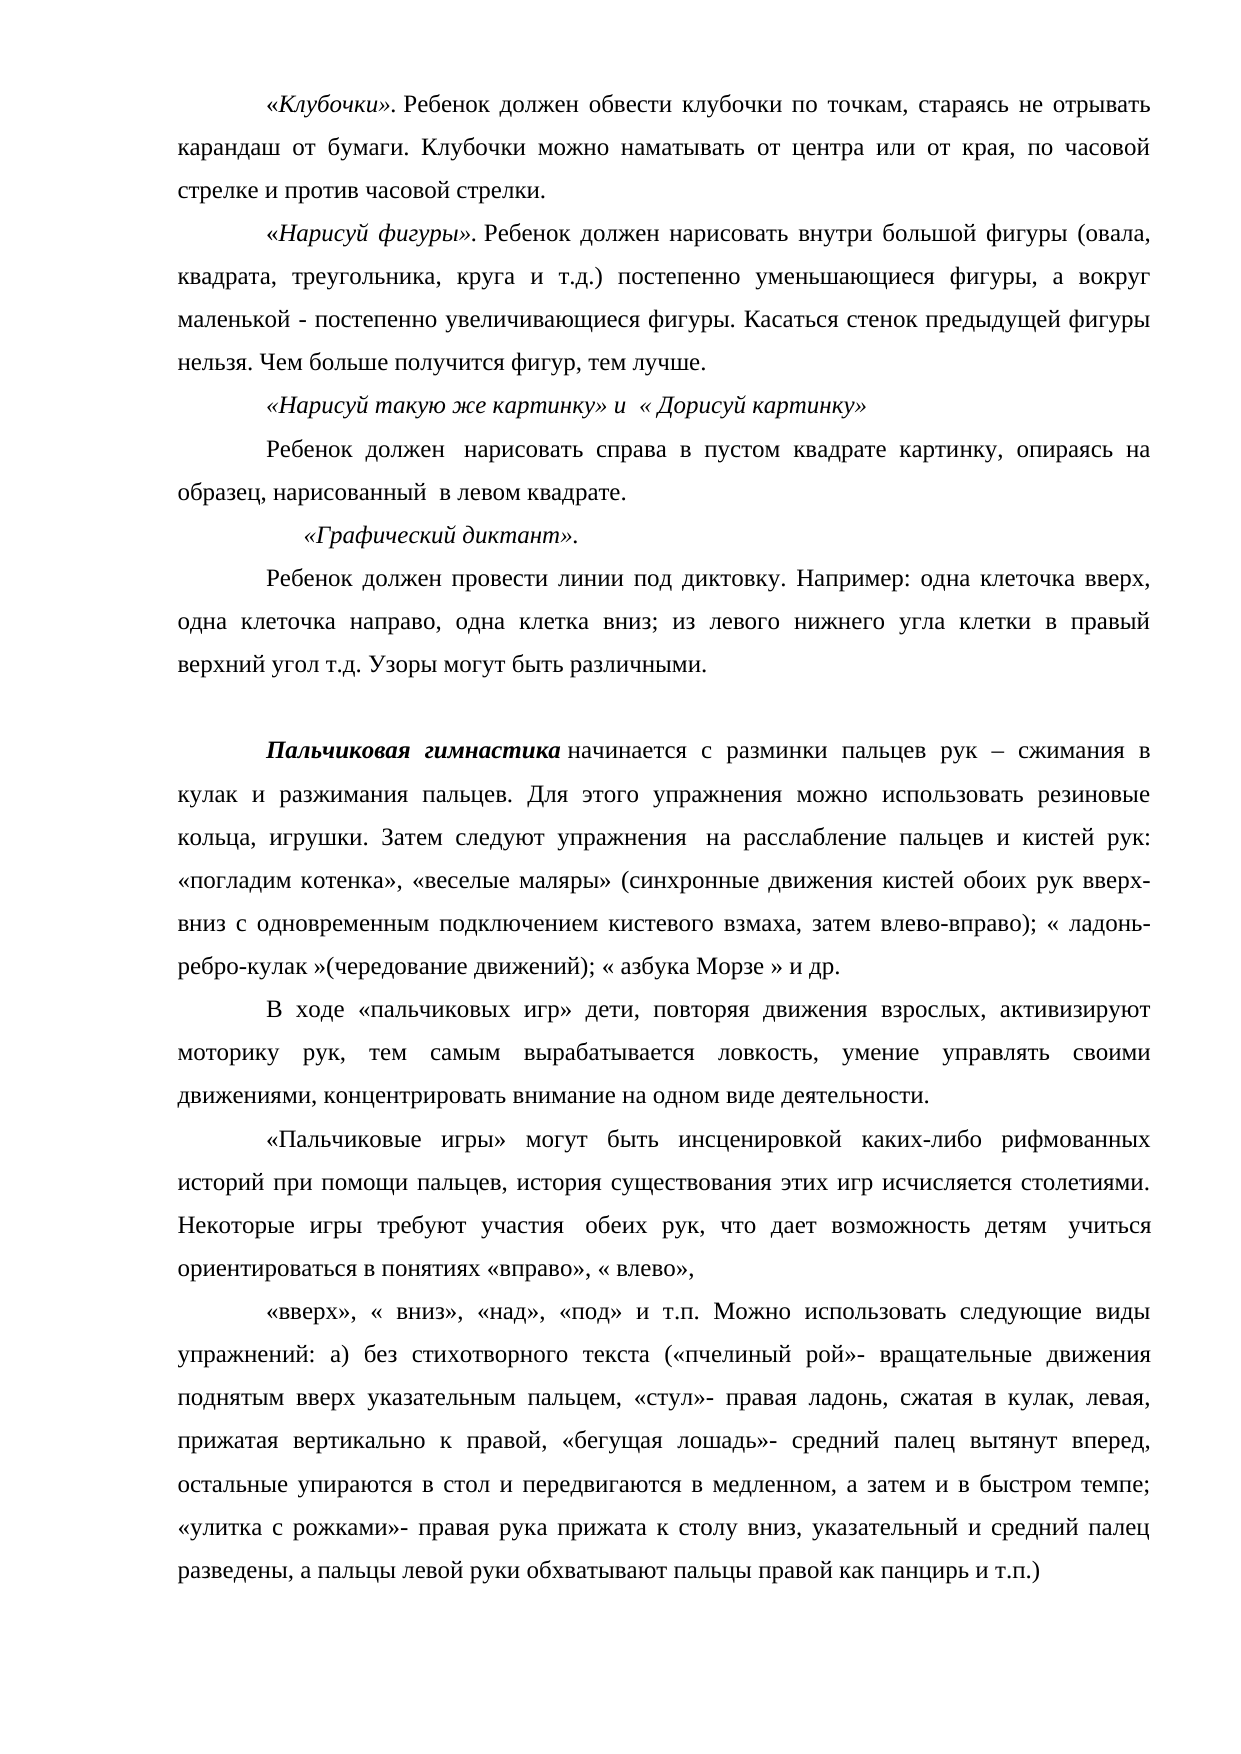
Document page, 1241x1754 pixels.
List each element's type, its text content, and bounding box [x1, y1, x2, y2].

text «Клубочки». Ребенок должен обвести клубочки по точкам, стараясь не отрывать карандаш от бумаги. Клубочки можно наматывать от центра или от края, по часовой стрелке и против часовой стрелки. [177, 89, 1152, 204]
text «вверх», « вниз», «над», «под» и т.п. Можно использовать следующие виды упражнений: а) без стихотворного текста («пчелиный рой»- вращательные движения поднятым вверх указательным пальцем, «стул»- правая ладонь, сжатая в кулак, левая, прижатая вертикально к правой, «бегущая лошадь»- средний палец вытянут вперед, остальные упираются в стол и передвигаются в медленном, а затем и в быстром темпе; «улитка с рожками»- правая рука прижата к столу вниз, указательный и средний палец разведены, а пальцы левой руки обхватывают пальцы правой как панцирь и т.п.) [177, 1296, 1152, 1584]
text «Графический диктант». [177, 520, 1152, 549]
text Ребенок должен провести линии под диктовку. Например: одна клеточка вверх, одна клеточка направо, одна клетка вниз; из левого нижнего угла клетки в правый верхний угол т.д. Узоры могут быть различными. [177, 563, 1152, 678]
text «Нарисуй фигуры». Ребенок должен нарисовать внутри большой фигуры (овала, квадрата, треугольника, круга и т.д.) постепенно уменьшающиеся фигуры, а вокруг маленькой - постепенно увеличивающиеся фигуры. Касаться стенок предыдущей фигуры нельзя. Чем больше получится фигур, тем лучше. [177, 218, 1152, 376]
text Пальчиковая гимнастика начинается с разминки пальцев рук – сжимания в кулак и разжимания пальцев. Для этого упражнения можно использовать резиновые кольца, игрушки. Затем следуют упражнения на расслабление пальцев и кистей рук: «погладим котенка», «веселые маляры» (синхронные движения кистей обоих рук вверх-вниз с одновременным подключением кистевого взмаха, затем влево-вправо); « ладонь-ребро-кулак »(чередование движений); « азбука Морзе » и др. [177, 736, 1152, 980]
text Ребенок должен нарисовать справа в пустом квадрате картинку, опираясь на образец, нарисованный в левом квадрате. [177, 434, 1152, 506]
text «Пальчиковые игры» могут быть инсценировкой каких-либо рифмованных историй при помощи пальцев, история существования этих игр исчисляется столетиями. Некоторые игры требуют участия обеих рук, что дает возможность детям учиться ориентироваться в понятиях «вправо», « влево», [177, 1124, 1152, 1282]
text В ходе «пальчиковых игр» дети, повторяя движения взрослых, активизируют моторику рук, тем самым вырабатывается ловкость, умение управлять своими движениями, концентрировать внимание на одном виде деятельности. [177, 994, 1152, 1109]
text «Нарисуй такую же картинку» и « Дорисуй картинку» [177, 391, 1152, 419]
